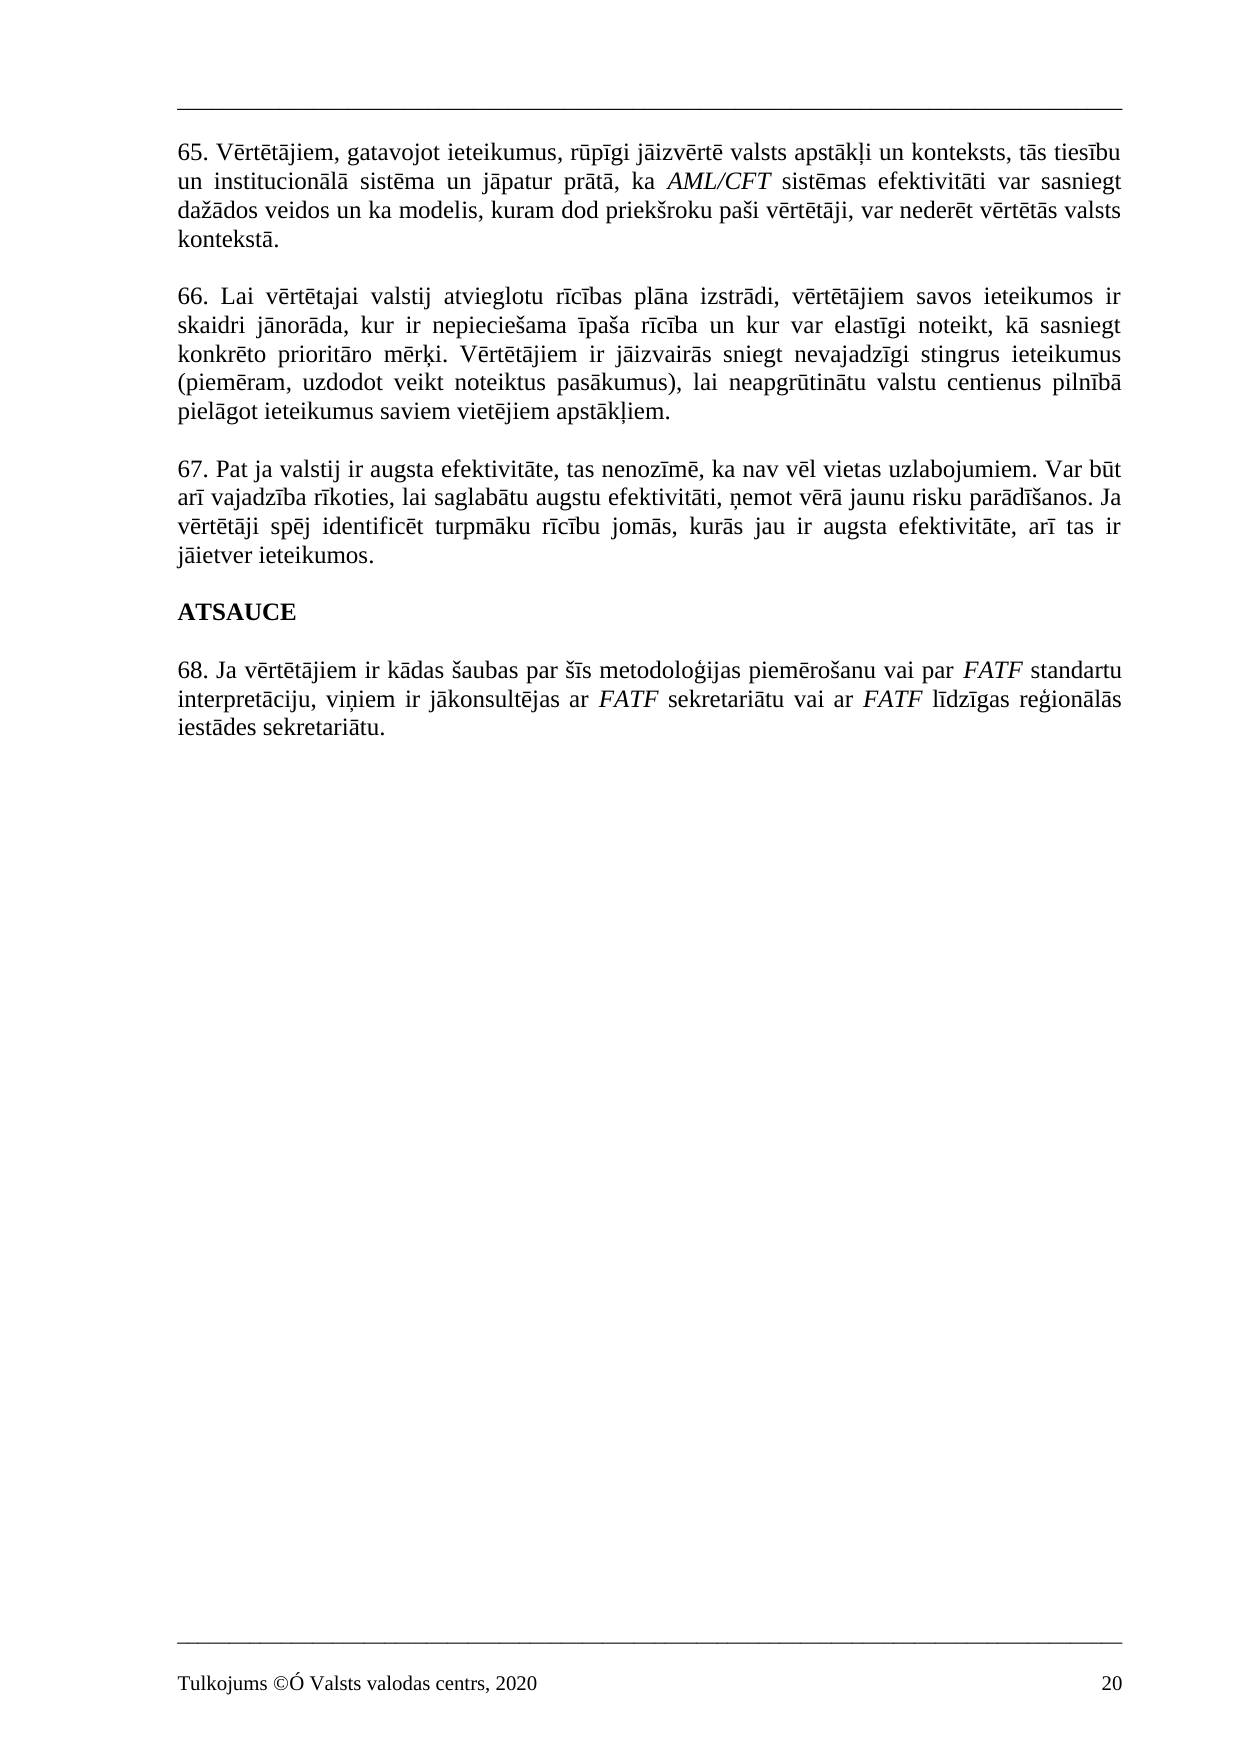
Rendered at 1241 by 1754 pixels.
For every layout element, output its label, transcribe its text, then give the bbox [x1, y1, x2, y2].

subtitle ATSAUCE [177, 597, 1122, 626]
text 67. Pat ja valstij ir augsta efektivitāte, tas nenozīmē, ka nav vēl vietas uzlabojumiem. Var būt arī vajadzība rīkoties, lai saglabātu augstu efektivitāti, ņemot vērā jaunu risku parādīšanos. Ja vērtētāji spēj identificēt turpmāku rīcību jomās, kurās jau ir augsta efektivitāte, arī tas ir jāietver ieteikumos. [177, 454, 1122, 569]
text 68. Ja vērtētājiem ir kādas šaubas par šīs metodoloģijas piemērošanu vai par FATF standartu interpretāciju, viņiem ir jākonsultējas ar FATF sekretariātu vai ar FATF līdzīgas reģionālās iestādes sekretariātu. [177, 655, 1122, 741]
text 65. Vērtētājiem, gatavojot ieteikumus, rūpīgi jāizvērtē valsts apstākļi un konteksts, tās tiesību un institucionālā sistēma un jāpatur prātā, ka AML/CFT sistēmas efektivitāti var sasniegt dažādos veidos un ka modelis, kuram dod priekšroku paši vērtētāji, var nederēt vērtētās valsts kontekstā. [177, 137, 1122, 252]
text 66. Lai vērtētajai valstij atvieglotu rīcības plāna izstrādi, vērtētājiem savos ieteikumos ir skaidri jānorāda, kur ir nepieciešama īpaša rīcība un kur var elastīgi noteikt, kā sasniegt konkrēto prioritāro mērķi. Vērtētājiem ir jāizvairās sniegt nevajadzīgi stingrus ieteikumus (piemēram, uzdodot veikt noteiktus pasākumus), lai neapgrūtinātu valstu centienus pilnībā pielāgot ieteikumus saviem vietējiem apstākļiem. [177, 281, 1122, 425]
